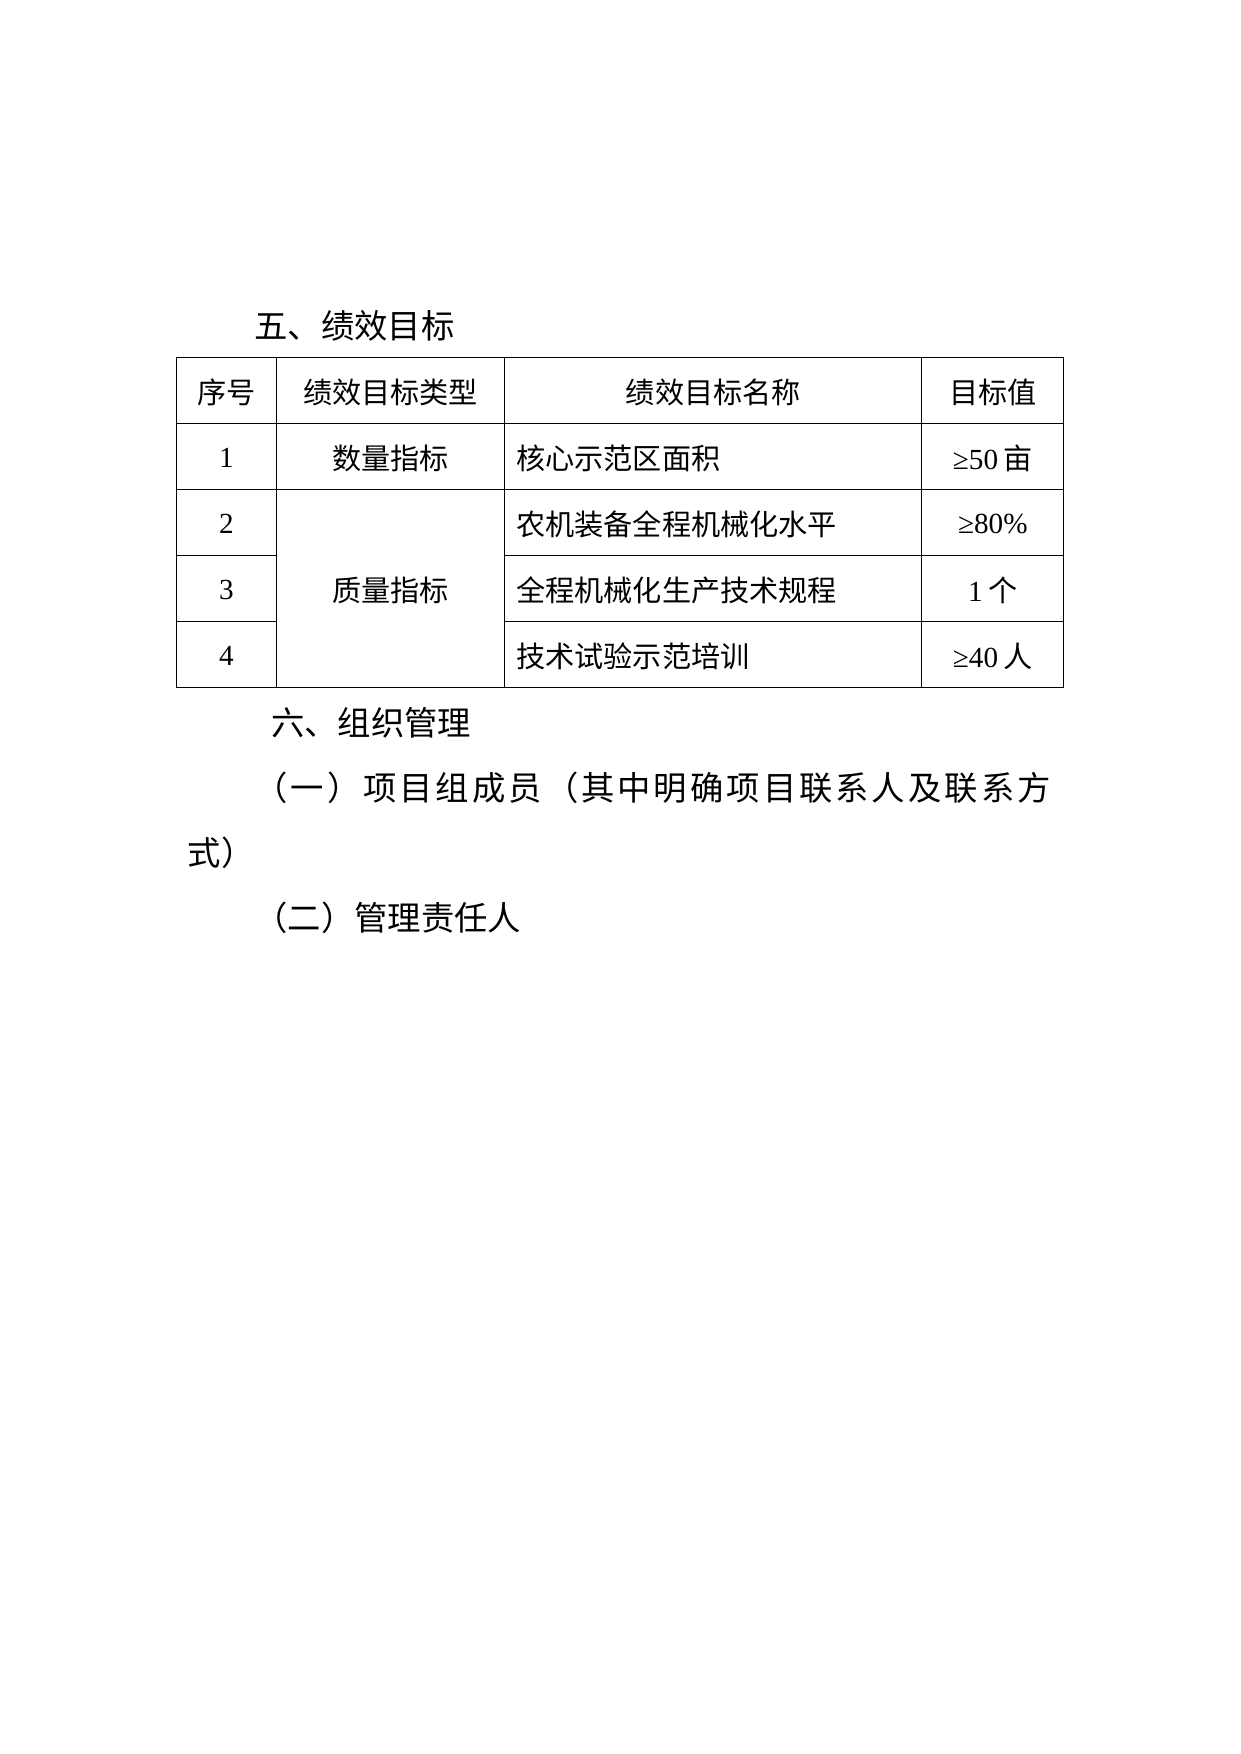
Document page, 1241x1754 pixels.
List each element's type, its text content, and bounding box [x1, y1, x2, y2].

table_cell 全程机械化生产技术规程 [505, 556, 921, 621]
table_cell ≥80% [922, 490, 1063, 555]
table_cell 2 [177, 490, 276, 555]
table_cell 3 [177, 556, 276, 621]
table_header 绩效目标名称 [505, 358, 921, 423]
table_cell 核心示范区面积 [505, 424, 921, 489]
table_header 目标值 [922, 358, 1063, 423]
text （二）管理责任人 [187, 883, 1053, 948]
table_cell 农机装备全程机械化水平 [505, 490, 921, 555]
table_cell 质量指标 [277, 490, 504, 687]
text 六、组织管理 [187, 688, 1053, 753]
table_cell ≥50亩 [922, 424, 1063, 489]
text （一）项目组成员（其中明确项目联系人及联系方式） [187, 753, 1053, 883]
table_header 序号 [177, 358, 276, 423]
table_cell 数量指标 [277, 424, 504, 489]
text 五、绩效目标 [187, 292, 1053, 357]
table_cell ≥40人 [922, 622, 1063, 687]
table_cell 1 [177, 424, 276, 489]
table_cell 技术试验示范培训 [505, 622, 921, 687]
table_header 绩效目标类型 [277, 358, 504, 423]
table_cell 1个 [922, 556, 1063, 621]
table_cell 4 [177, 622, 276, 687]
